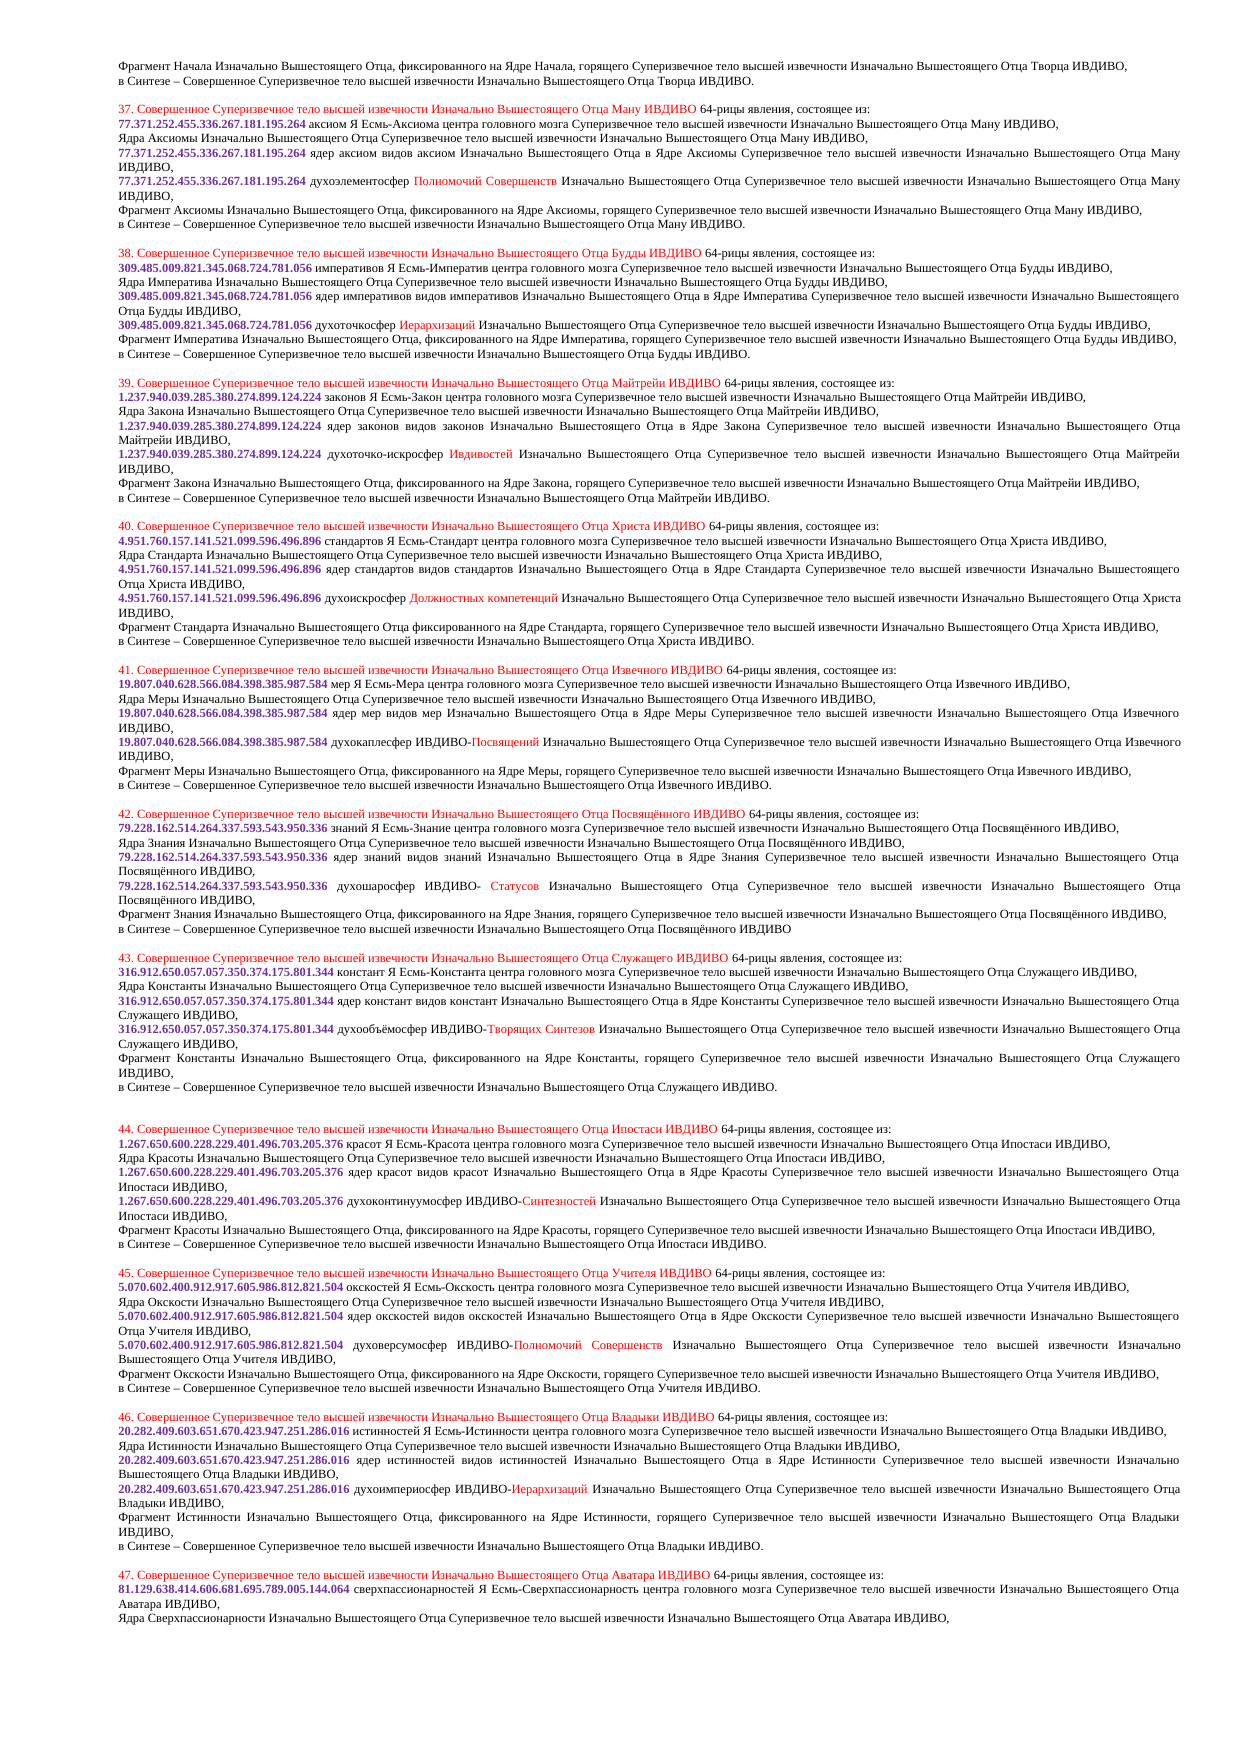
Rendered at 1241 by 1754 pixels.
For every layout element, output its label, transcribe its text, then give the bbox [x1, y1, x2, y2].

text Ядра Красоты Изначально Вышестоящего Отца Суперизвечное тело высшей извечности Изначально Вышестоящего Отца Ипостаси ИВДИВО, [118, 1151, 1181, 1165]
text в Синтезе – Совершенное Суперизвечное тело высшей извечности Изначально Вышестоящего Отца Ману ИВДИВО. [118, 217, 1181, 232]
text 77.371.252.455.336.267.181.195.264 духоэлементосфер Полномочий Совершенств Изначально Вышестоящего Отца Суперизвечное тело высшей извечности Изначально Вышестоящего Отца Ману ИВДИВО, [118, 174, 1181, 203]
text Ядра Окскости Изначально Вышестоящего Отца Суперизвечное тело высшей извечности Изначально Вышестоящего Отца Учителя ИВДИВО, [118, 1294, 1181, 1309]
text 40. Совершенное Суперизвечное тело высшей извечности Изначально Вышестоящего Отца Христа ИВДИВО 64-рицы явления, состоящее из: [118, 519, 1181, 533]
text в Синтезе – Совершенное Суперизвечное тело высшей извечности Изначально Вышестоящего Отца Учителя ИВДИВО. [118, 1381, 1181, 1395]
text 37. Совершенное Суперизвечное тело высшей извечности Изначально Вышестоящего Отца Ману ИВДИВО 64-рицы явления, состоящее из: [118, 102, 1181, 117]
text 44. Совершенное Суперизвечное тело высшей извечности Изначально Вышестоящего Отца Ипостаси ИВДИВО 64-рицы явления, состоящее из: [118, 1122, 1181, 1136]
text 43. Совершенное Суперизвечное тело высшей извечности Изначально Вышестоящего Отца Служащего ИВДИВО 64-рицы явления, состоящее из: [118, 950, 1181, 965]
text 1.237.940.039.285.380.274.899.124.224 законов Я Есмь-Закон центра головного мозга Суперизвечное тело высшей извечности Изначально Вышестоящего Отца Майтрейи ИВДИВО, [118, 390, 1181, 404]
text Ядра Закона Изначально Вышестоящего Отца Суперизвечное тело высшей извечности Изначально Вышестоящего Отца Майтрейи ИВДИВО, [118, 404, 1181, 418]
text в Синтезе – Совершенное Суперизвечное тело высшей извечности Изначально Вышестоящего Отца Служащего ИВДИВО. [118, 1080, 1181, 1094]
text 1.237.940.039.285.380.274.899.124.224 ядер законов видов законов Изначально Вышестоящего Отца в Ядре Закона Суперизвечное тело высшей извечности Изначально Вышестоящего Отца Майтрейи ИВДИВО, [118, 418, 1181, 447]
text Фрагмент Константы Изначально Вышестоящего Отца, фиксированного на Ядре Константы, горящего Суперизвечное тело высшей извечности Изначально Вышестоящего Отца Служащего ИВДИВО, [118, 1051, 1181, 1080]
text в Синтезе – Совершенное Суперизвечное тело высшей извечности Изначально Вышестоящего Отца Посвящённого ИВДИВО [118, 922, 1181, 936]
text Фрагмент Истинности Изначально Вышестоящего Отца, фиксированного на Ядре Истинности, горящего Суперизвечное тело высшей извечности Изначально Вышестоящего Отца Владыки ИВДИВО, [118, 1510, 1181, 1539]
text Фрагмент Начала Изначально Вышестоящего Отца, фиксированного на Ядре Начала, горящего Суперизвечное тело высшей извечности Изначально Вышестоящего Отца Творца ИВДИВО, [118, 59, 1181, 73]
text 20.282.409.603.651.670.423.947.251.286.016 ядер истинностей видов истинностей Изначально Вышестоящего Отца в Ядре Истинности Суперизвечное тело высшей извечности Изначально Вышестоящего Отца Владыки ИВДИВО, [118, 1453, 1181, 1481]
text 79.228.162.514.264.337.593.543.950.336 знаний Я Есмь-Знание центра головного мозга Суперизвечное тело высшей извечности Изначально Вышестоящего Отца Посвящённого ИВДИВО, [118, 821, 1181, 835]
text 316.912.650.057.057.350.374.175.801.344 ядер констант видов констант Изначально Вышестоящего Отца в Ядре Константы Суперизвечное тело высшей извечности Изначально Вышестоящего Отца Служащего ИВДИВО, [118, 993, 1181, 1022]
text Фрагмент Аксиомы Изначально Вышестоящего Отца, фиксированного на Ядре Аксиомы, горящего Суперизвечное тело высшей извечности Изначально Вышестоящего Отца Ману ИВДИВО, [118, 203, 1181, 217]
text в Синтезе – Совершенное Суперизвечное тело высшей извечности Изначально Вышестоящего Отца Майтрейи ИВДИВО. [118, 490, 1181, 505]
text Фрагмент Закона Изначально Вышестоящего Отца, фиксированного на Ядре Закона, горящего Суперизвечное тело высшей извечности Изначально Вышестоящего Отца Майтрейи ИВДИВО, [118, 476, 1181, 490]
text Фрагмент Меры Изначально Вышестоящего Отца, фиксированного на Ядре Меры, горящего Суперизвечное тело высшей извечности Изначально Вышестоящего Отца Извечного ИВДИВО, [118, 763, 1181, 778]
text 4.951.760.157.141.521.099.596.496.896 духоискросфер Должностных компетенций Изначально Вышестоящего Отца Суперизвечное тело высшей извечности Изначально Вышестоящего Отца Христа ИВДИВО, [118, 591, 1181, 620]
text в Синтезе – Совершенное Суперизвечное тело высшей извечности Изначально Вышестоящего Отца Творца ИВДИВО. [118, 73, 1181, 88]
text 5.070.602.400.912.917.605.986.812.821.504 окскостей Я Есмь-Окскость центра головного мозга Суперизвечное тело высшей извечности Изначально Вышестоящего Отца Учителя ИВДИВО, [118, 1280, 1181, 1294]
text в Синтезе – Совершенное Суперизвечное тело высшей извечности Изначально Вышестоящего Отца Ипостаси ИВДИВО. [118, 1237, 1181, 1251]
text 46. Совершенное Суперизвечное тело высшей извечности Изначально Вышестоящего Отца Владыки ИВДИВО 64-рицы явления, состоящее из: [118, 1409, 1181, 1424]
text Ядра Стандарта Изначально Вышестоящего Отца Суперизвечное тело высшей извечности Изначально Вышестоящего Отца Христа ИВДИВО, [118, 548, 1181, 562]
text 45. Совершенное Суперизвечное тело высшей извечности Изначально Вышестоящего Отца Учителя ИВДИВО 64-рицы явления, состоящее из: [118, 1266, 1181, 1280]
text в Синтезе – Совершенное Суперизвечное тело высшей извечности Изначально Вышестоящего Отца Будды ИВДИВО. [118, 347, 1181, 361]
text 316.912.650.057.057.350.374.175.801.344 духообъёмосфер ИВДИВО-Творящих Синтезов Изначально Вышестоящего Отца Суперизвечное тело высшей извечности Изначально Вышестоящего Отца Служащего ИВДИВО, [118, 1022, 1181, 1051]
text 4.951.760.157.141.521.099.596.496.896 стандартов Я Есмь-Стандарт центра головного мозга Суперизвечное тело высшей извечности Изначально Вышестоящего Отца Христа ИВДИВО, [118, 533, 1181, 548]
text Фрагмент Красоты Изначально Вышестоящего Отца, фиксированного на Ядре Красоты, горящего Суперизвечное тело высшей извечности Изначально Вышестоящего Отца Ипостаси ИВДИВО, [118, 1223, 1181, 1237]
text 1.267.650.600.228.229.401.496.703.205.376 красот Я Есмь-Красота центра головного мозга Суперизвечное тело высшей извечности Изначально Вышестоящего Отца Ипостаси ИВДИВО, [118, 1136, 1181, 1151]
text в Синтезе – Совершенное Суперизвечное тело высшей извечности Изначально Вышестоящего Отца Извечного ИВДИВО. [118, 778, 1181, 792]
text 1.237.940.039.285.380.274.899.124.224 духоточко-искросфер Ивдивостей Изначально Вышестоящего Отца Суперизвечное тело высшей извечности Изначально Вышестоящего Отца Майтрейи ИВДИВО, [118, 447, 1181, 476]
text 19.807.040.628.566.084.398.385.987.584 духокаплесфер ИВДИВО-Посвящений Изначально Вышестоящего Отца Суперизвечное тело высшей извечности Изначально Вышестоящего Отца Извечного ИВДИВО, [118, 735, 1181, 763]
text Ядра Меры Изначально Вышестоящего Отца Суперизвечное тело высшей извечности Изначально Вышестоящего Отца Извечного ИВДИВО, [118, 692, 1181, 706]
text Ядра Константы Изначально Вышестоящего Отца Суперизвечное тело высшей извечности Изначально Вышестоящего Отца Служащего ИВДИВО, [118, 979, 1181, 993]
text Ядра Аксиомы Изначально Вышестоящего Отца Суперизвечное тело высшей извечности Изначально Вышестоящего Отца Ману ИВДИВО, [118, 131, 1181, 145]
text Ядра Истинности Изначально Вышестоящего Отца Суперизвечное тело высшей извечности Изначально Вышестоящего Отца Владыки ИВДИВО, [118, 1438, 1181, 1453]
text 79.228.162.514.264.337.593.543.950.336 духошаросфер ИВДИВО- Статусов Изначально Вышестоящего Отца Суперизвечное тело высшей извечности Изначально Вышестоящего Отца Посвящённого ИВДИВО, [118, 878, 1181, 907]
text 1.267.650.600.228.229.401.496.703.205.376 ядер красот видов красот Изначально Вышестоящего Отца в Ядре Красоты Суперизвечное тело высшей извечности Изначально Вышестоящего Отца Ипостаси ИВДИВО, [118, 1165, 1181, 1194]
text 42. Совершенное Суперизвечное тело высшей извечности Изначально Вышестоящего Отца Посвящённого ИВДИВО 64-рицы явления, состоящее из: [118, 807, 1181, 821]
text Ядра Императива Изначально Вышестоящего Отца Суперизвечное тело высшей извечности Изначально Вышестоящего Отца Будды ИВДИВО, [118, 275, 1181, 289]
text 19.807.040.628.566.084.398.385.987.584 ядер мер видов мер Изначально Вышестоящего Отца в Ядре Меры Суперизвечное тело высшей извечности Изначально Вышестоящего Отца Извечного ИВДИВО, [118, 706, 1181, 735]
text 77.371.252.455.336.267.181.195.264 аксиом Я Есмь-Аксиома центра головного мозга Суперизвечное тело высшей извечности Изначально Вышестоящего Отца Ману ИВДИВО, [118, 117, 1181, 131]
text 316.912.650.057.057.350.374.175.801.344 констант Я Есмь-Константа центра головного мозга Суперизвечное тело высшей извечности Изначально Вышестоящего Отца Служащего ИВДИВО, [118, 965, 1181, 979]
text в Синтезе – Совершенное Суперизвечное тело высшей извечности Изначально Вышестоящего Отца Владыки ИВДИВО. [118, 1539, 1181, 1553]
text 309.485.009.821.345.068.724.781.056 ядер императивов видов императивов Изначально Вышестоящего Отца в Ядре Императива Суперизвечное тело высшей извечности Изначально Вышестоящего Отца Будды ИВДИВО, [118, 289, 1181, 318]
text Фрагмент Стандарта Изначально Вышестоящего Отца фиксированного на Ядре Стандарта, горящего Суперизвечное тело высшей извечности Изначально Вышестоящего Отца Христа ИВДИВО, [118, 620, 1181, 634]
text в Синтезе – Совершенное Суперизвечное тело высшей извечности Изначально Вышестоящего Отца Христа ИВДИВО. [118, 634, 1181, 648]
text 309.485.009.821.345.068.724.781.056 духоточкосфер Иерархизаций Изначально Вышестоящего Отца Суперизвечное тело высшей извечности Изначально Вышестоящего Отца Будды ИВДИВО, [118, 318, 1181, 332]
text Фрагмент Императива Изначально Вышестоящего Отца, фиксированного на Ядре Императива, горящего Суперизвечное тело высшей извечности Изначально Вышестоящего Отца Будды ИВДИВО, [118, 332, 1181, 347]
text 41. Совершенное Суперизвечное тело высшей извечности Изначально Вышестоящего Отца Извечного ИВДИВО 64-рицы явления, состоящее из: [118, 663, 1181, 677]
text 81.129.638.414.606.681.695.789.005.144.064 сверхпассионарностей Я Есмь-Сверхпассионарность центра головного мозга Суперизвечное тело высшей извечности Изначально Вышестоящего Отца Аватара ИВДИВО, [118, 1582, 1181, 1611]
text 20.282.409.603.651.670.423.947.251.286.016 истинностей Я Есмь-Истинности центра головного мозга Суперизвечное тело высшей извечности Изначально Вышестоящего Отца Владыки ИВДИВО, [118, 1424, 1181, 1438]
text 4.951.760.157.141.521.099.596.496.896 ядер стандартов видов стандартов Изначально Вышестоящего Отца в Ядре Стандарта Суперизвечное тело высшей извечности Изначально Вышестоящего Отца Христа ИВДИВО, [118, 562, 1181, 591]
text 79.228.162.514.264.337.593.543.950.336 ядер знаний видов знаний Изначально Вышестоящего Отца в Ядре Знания Суперизвечное тело высшей извечности Изначально Вышестоящего Отца Посвящённого ИВДИВО, [118, 850, 1181, 878]
text 47. Совершенное Суперизвечное тело высшей извечности Изначально Вышестоящего Отца Аватара ИВДИВО 64-рицы явления, состоящее из: [118, 1568, 1181, 1582]
text 77.371.252.455.336.267.181.195.264 ядер аксиом видов аксиом Изначально Вышестоящего Отца в Ядре Аксиомы Суперизвечное тело высшей извечности Изначально Вышестоящего Отца Ману ИВДИВО, [118, 145, 1181, 174]
text 1.267.650.600.228.229.401.496.703.205.376 духоконтинуумосфер ИВДИВО-Синтезностей Изначально Вышестоящего Отца Суперизвечное тело высшей извечности Изначально Вышестоящего Отца Ипостаси ИВДИВО, [118, 1194, 1181, 1223]
text 19.807.040.628.566.084.398.385.987.584 мер Я Есмь-Мера центра головного мозга Суперизвечное тело высшей извечности Изначально Вышестоящего Отца Извечного ИВДИВО, [118, 677, 1181, 692]
text 39. Совершенное Суперизвечное тело высшей извечности Изначально Вышестоящего Отца Майтрейи ИВДИВО 64-рицы явления, состоящее из: [118, 375, 1181, 390]
text 5.070.602.400.912.917.605.986.812.821.504 духоверсумосфер ИВДИВО-Полномочий Совершенств Изначально Вышестоящего Отца Суперизвечное тело высшей извечности Изначально Вышестоящего Отца Учителя ИВДИВО, [118, 1338, 1181, 1366]
text Фрагмент Знания Изначально Вышестоящего Отца, фиксированного на Ядре Знания, горящего Суперизвечное тело высшей извечности Изначально Вышестоящего Отца Посвящённого ИВДИВО, [118, 907, 1181, 922]
text Фрагмент Окскости Изначально Вышестоящего Отца, фиксированного на Ядре Окскости, горящего Суперизвечное тело высшей извечности Изначально Вышестоящего Отца Учителя ИВДИВО, [118, 1366, 1181, 1381]
text Ядра Знания Изначально Вышестоящего Отца Суперизвечное тело высшей извечности Изначально Вышестоящего Отца Посвящённого ИВДИВО, [118, 835, 1181, 850]
text Ядра Сверхпассионарности Изначально Вышестоящего Отца Суперизвечное тело высшей извечности Изначально Вышестоящего Отца Аватара ИВДИВО, [118, 1611, 1181, 1625]
text 38. Совершенное Суперизвечное тело высшей извечности Изначально Вышестоящего Отца Будды ИВДИВО 64-рицы явления, состоящее из: [118, 246, 1181, 260]
text 309.485.009.821.345.068.724.781.056 императивов Я Есмь-Императив центра головного мозга Суперизвечное тело высшей извечности Изначально Вышестоящего Отца Будды ИВДИВО, [118, 260, 1181, 275]
text 20.282.409.603.651.670.423.947.251.286.016 духоимпериосфер ИВДИВО-Иерархизаций Изначально Вышестоящего Отца Суперизвечное тело высшей извечности Изначально Вышестоящего Отца Владыки ИВДИВО, [118, 1481, 1181, 1510]
text 5.070.602.400.912.917.605.986.812.821.504 ядер окскостей видов окскостей Изначально Вышестоящего Отца в Ядре Окскости Суперизвечное тело высшей извечности Изначально Вышестоящего Отца Учителя ИВДИВО, [118, 1309, 1181, 1338]
